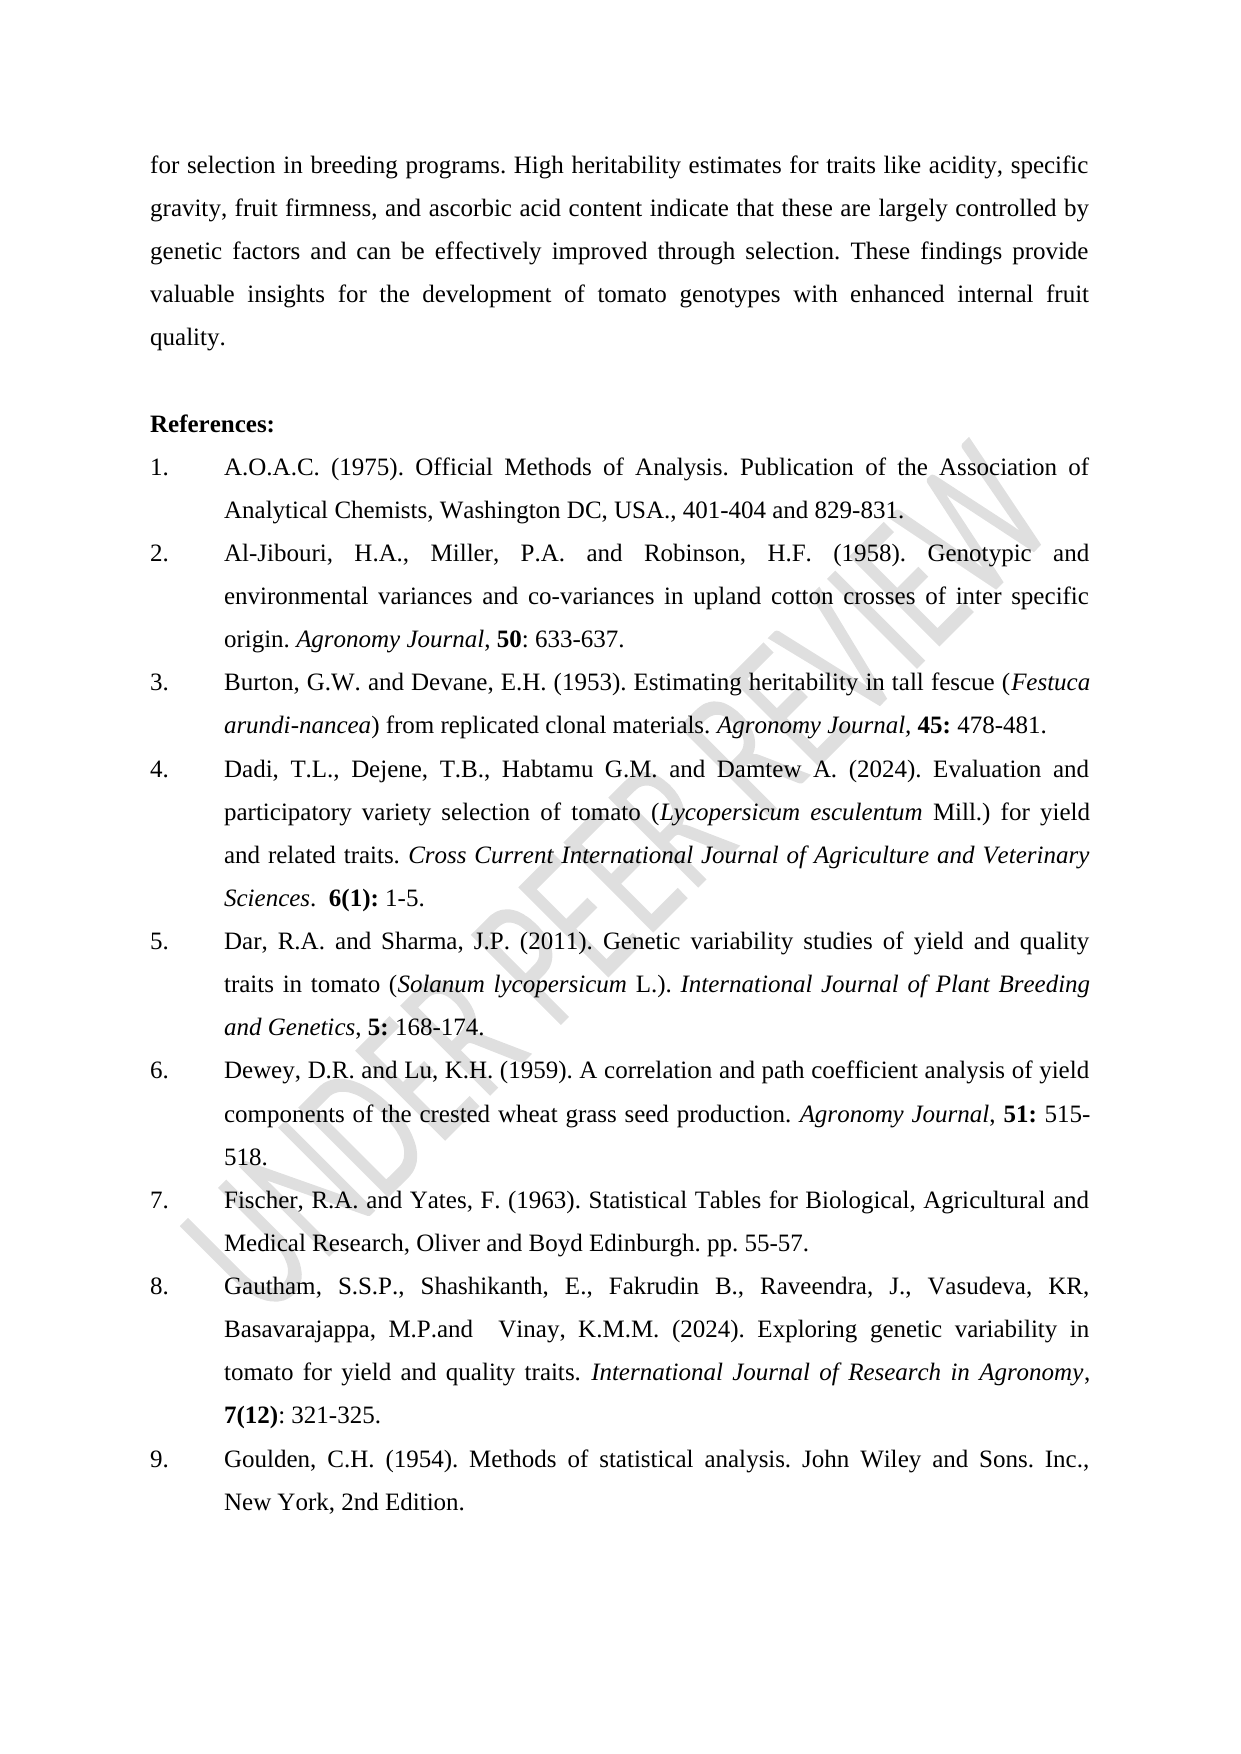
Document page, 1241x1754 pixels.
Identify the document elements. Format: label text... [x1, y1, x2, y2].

list Gautham, S.S.P., Shashikanth, E., Fakrudin B., Raveendra, J., Vasudeva, KR, Basavarajappa, M.P.and Vinay, K.M.M. (2024). Exploring genetic variability in tomato for yield and quality traits. International Journal of Research in Agronomy, 7(12): 321-325. [150, 1271, 1090, 1429]
list Fischer, R.A. and Yates, F. (1963). Statistical Tables for Biological, Agricultural and Medical Research, Oliver and Boyd Edinburgh. pp. 55-57. [150, 1185, 1090, 1257]
list Dar, R.A. and Sharma, J.P. (2011). Genetic variability studies of yield and quality traits in tomato (Solanum lycopersicum L.). International Journal of Plant Breeding and Genetics, 5: 168-174. [150, 926, 1090, 1041]
list Goulden, C.H. (1954). Methods of statistical analysis. John Wiley and Sons. Inc., New York, 2nd Edition. [150, 1444, 1090, 1516]
text References: [150, 409, 1090, 437]
list Dewey, D.R. and Lu, K.H. (1959). A correlation and path coefficient analysis of yield components of the crested wheat grass seed production. Agronomy Journal, 51: 515-518. [150, 1056, 1090, 1171]
list Dadi, T.L., Dejene, T.B., Habtamu G.M. and Damtew A. (2024). Evaluation and participatory variety selection of tomato (Lycopersicum esculentum Mill.) for yield and related traits. Cross Current International Journal of Agriculture and Veterinary Sciences. 6(1): 1-5. [150, 754, 1090, 912]
list A.O.A.C. (1975). Official Methods of Analysis. Publication of the Association of Analytical Chemists, Washington DC, USA., 401-404 and 829-831. [150, 452, 1090, 524]
list Burton, G.W. and Devane, E.H. (1953). Estimating heritability in tall fescue (Festuca arundi-nancea) from replicated clonal materials. Agronomy Journal, 45: 478-481. [150, 667, 1090, 739]
list Al-Jibouri, H.A., Miller, P.A. and Robinson, H.F. (1958). Genotypic and environmental variances and co-variances in upland cotton crosses of inter specific origin. Agronomy Journal, 50: 633-637. [150, 538, 1090, 653]
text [150, 150, 1090, 351]
